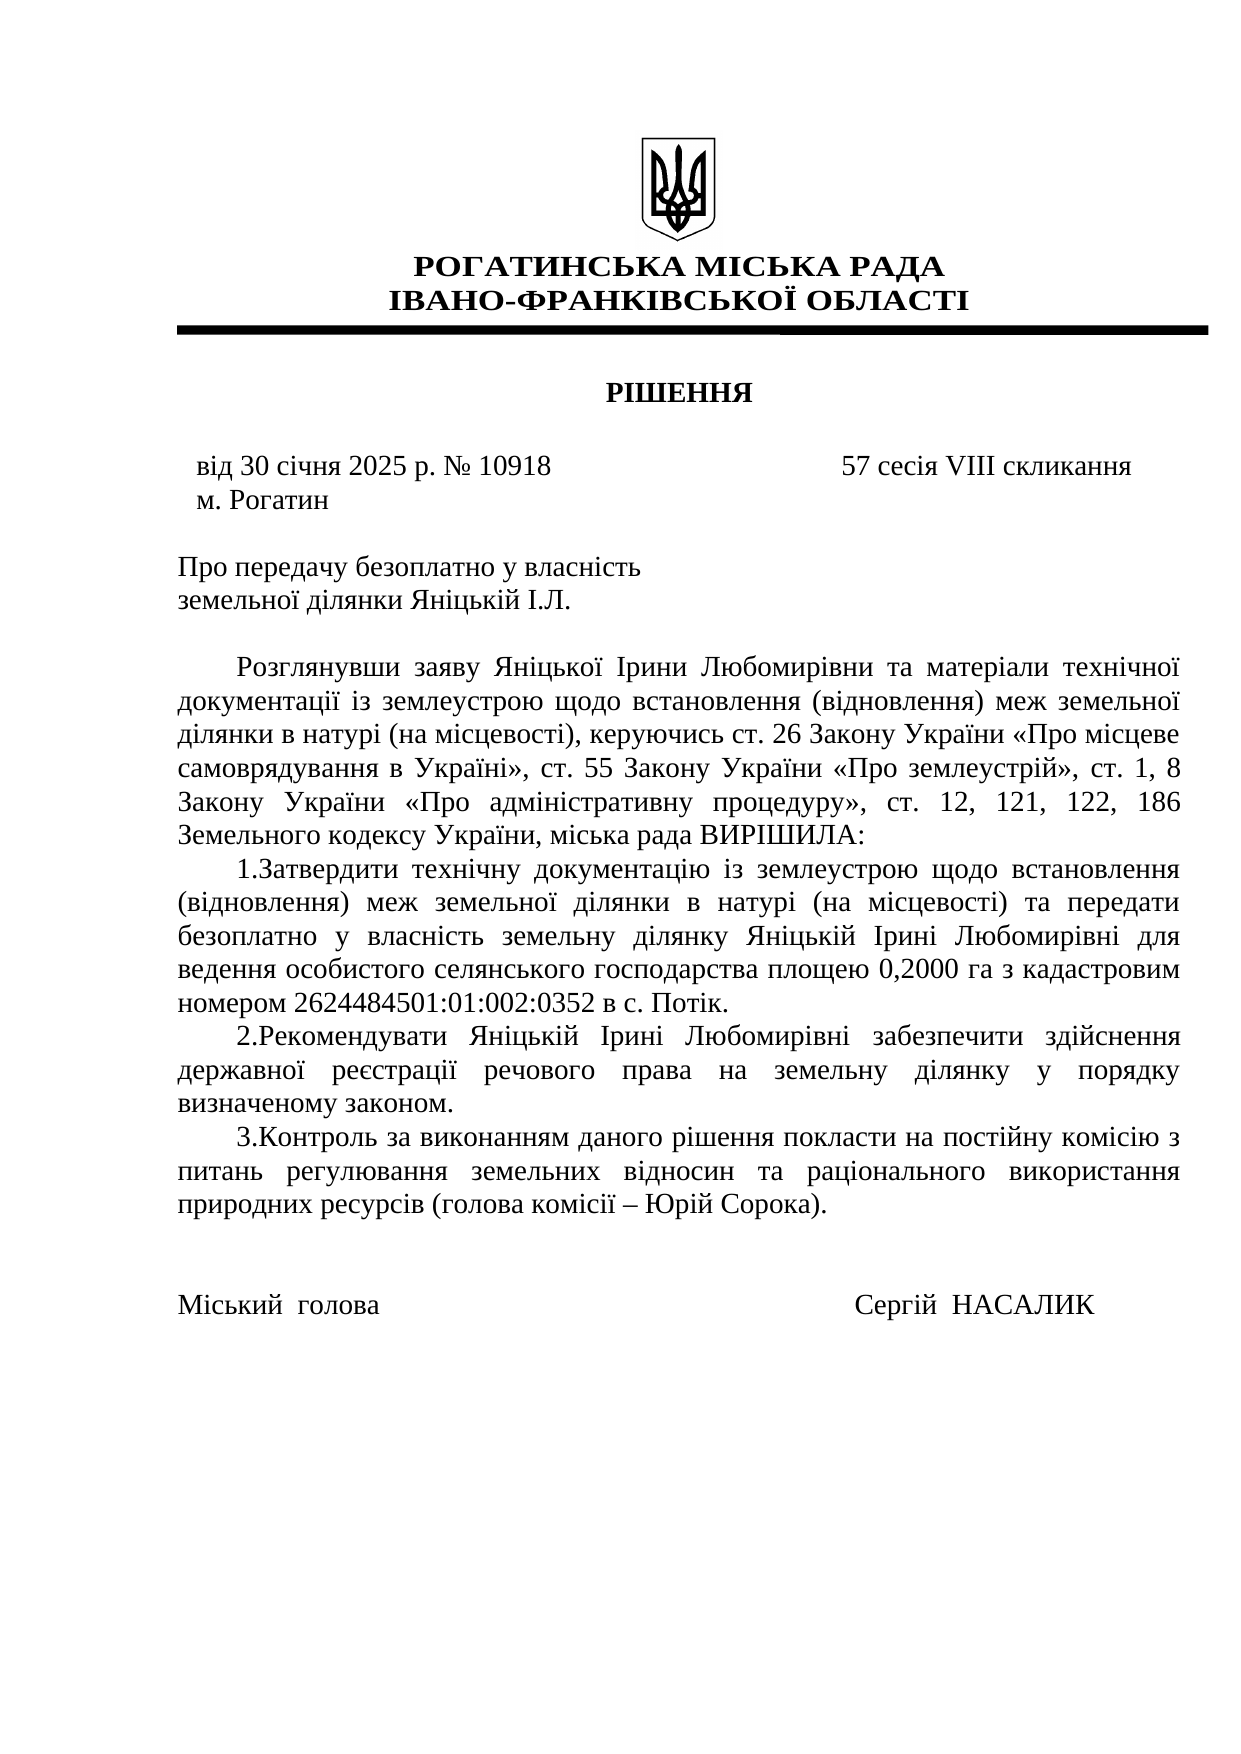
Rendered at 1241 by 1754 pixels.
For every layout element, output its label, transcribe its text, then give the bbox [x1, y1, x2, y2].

text 3.Контроль за виконанням даного рішення покласти на постійну комісію з питань регулювання земельних відносин та раціонального використання природних ресурсів (голова комісії – Юрій Сорока). [177, 1119, 1181, 1220]
text земельної ділянки Яніцькій І.Л. [177, 582, 1181, 616]
text ІВАНО-ФРАНКІВСЬКОЇ ОБЛАСТІ [177, 283, 1181, 316]
text РОГАТИНСЬКА МІСЬКА РАДА [177, 249, 1181, 283]
text м. Рогатин [196, 482, 1237, 515]
text Про передачу безоплатно у власність [177, 549, 1237, 582]
text 2.Рекомендувати Яніцькій Ірині Любомирівні забезпечити здійснення державної реєстрації речового права на земельну ділянку у порядку визначеному законом. [177, 1018, 1181, 1119]
text РІШЕННЯ [177, 375, 1181, 408]
text від 30 січня 2025 р. № 10918 57 сесія VIII скликання [196, 448, 1237, 482]
text 1.Затвердити технічну документацію із землеустрою щодо встановлення (відновлення) меж земельної ділянки в натурі (на місцевості) та передати безоплатно у власність земельну ділянку Яніцькій Ірині Любомирівні для ведення особистого селянського господарства площею 0,2000 га з кадастровим номером 2624484501:01:002:0352 в с. Потік. [177, 851, 1181, 1018]
text Розглянувши заяву Яніцької Ірини Любомирівни та матеріали технічної документації із землеустрою щодо встановлення (відновлення) меж земельної ділянки в натурі (на місцевості), керуючись ст. 26 Закону України «Про місцеве самоврядування в Україні», ст. 55 Закону України «Про землеустрій», ст. 1, 8 Закону України «Про адміністративну процедуру», ст. 12, 121, 122, 186 Земельного кодексу України, міська рада ВИРІШИЛА: [177, 649, 1181, 851]
text Міський голова Сергій НАСАЛИК [177, 1287, 1181, 1320]
